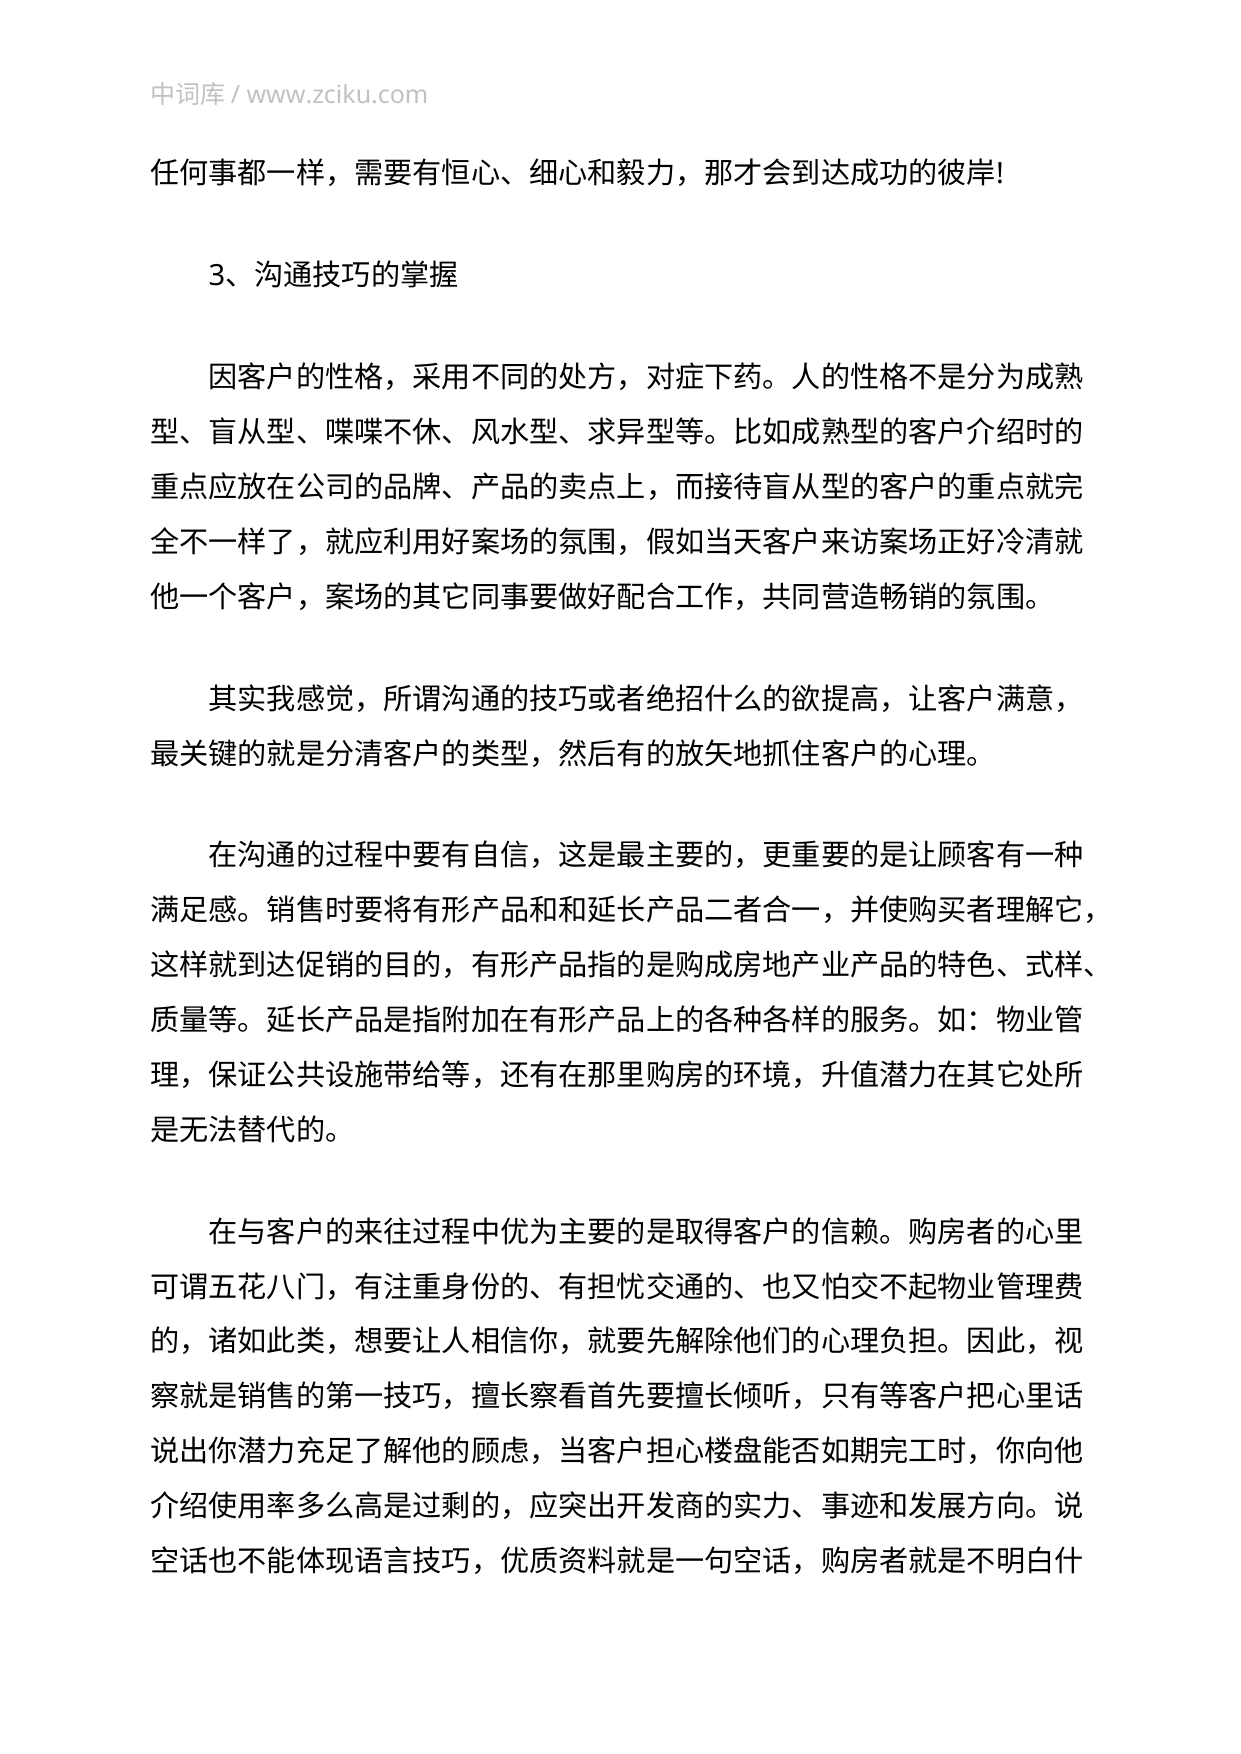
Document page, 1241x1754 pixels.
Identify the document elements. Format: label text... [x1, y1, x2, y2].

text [150, 150, 1090, 192]
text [150, 1208, 1090, 1580]
text 其实我感觉，所谓沟通的技巧或者绝招什么的欲提高，让客户满意，最关键的就是分清客户的类型，然后有的放矢地抓住客户的心理。 [150, 675, 1090, 772]
text 因客户的性格，采用不同的处方，对症下药。人的性格不是分为成熟型、盲从型、喋喋不休、风水型、求异型等。比如成熟型的客户介绍时的重点应放在公司的品牌、产品的卖点上，而接待盲从型的客户的重点就完全不一样了，就应利用好案场的氛围，假如当天客户来访案场正好冷清就他一个客户，案场的其它同事要做好配合工作，共同营造畅销的氛围。 [150, 354, 1090, 616]
text 3、沟通技巧的掌握 [150, 252, 1090, 294]
text 在沟通的过程中要有自信，这是最主要的，更重要的是让顾客有一种满足感。销售时要将有形产品和和延长产品二者合一，并使购买者理解它，这样就到达促销的目的，有形产品指的是购成房地产业产品的特色、式样、质量等。延长产品是指附加在有形产品上的各种各样的服务。如：物业管理，保证公共设施带给等，还有在那里购房的环境，升值潜力在其它处所是无法替代的。 [150, 832, 1090, 1149]
